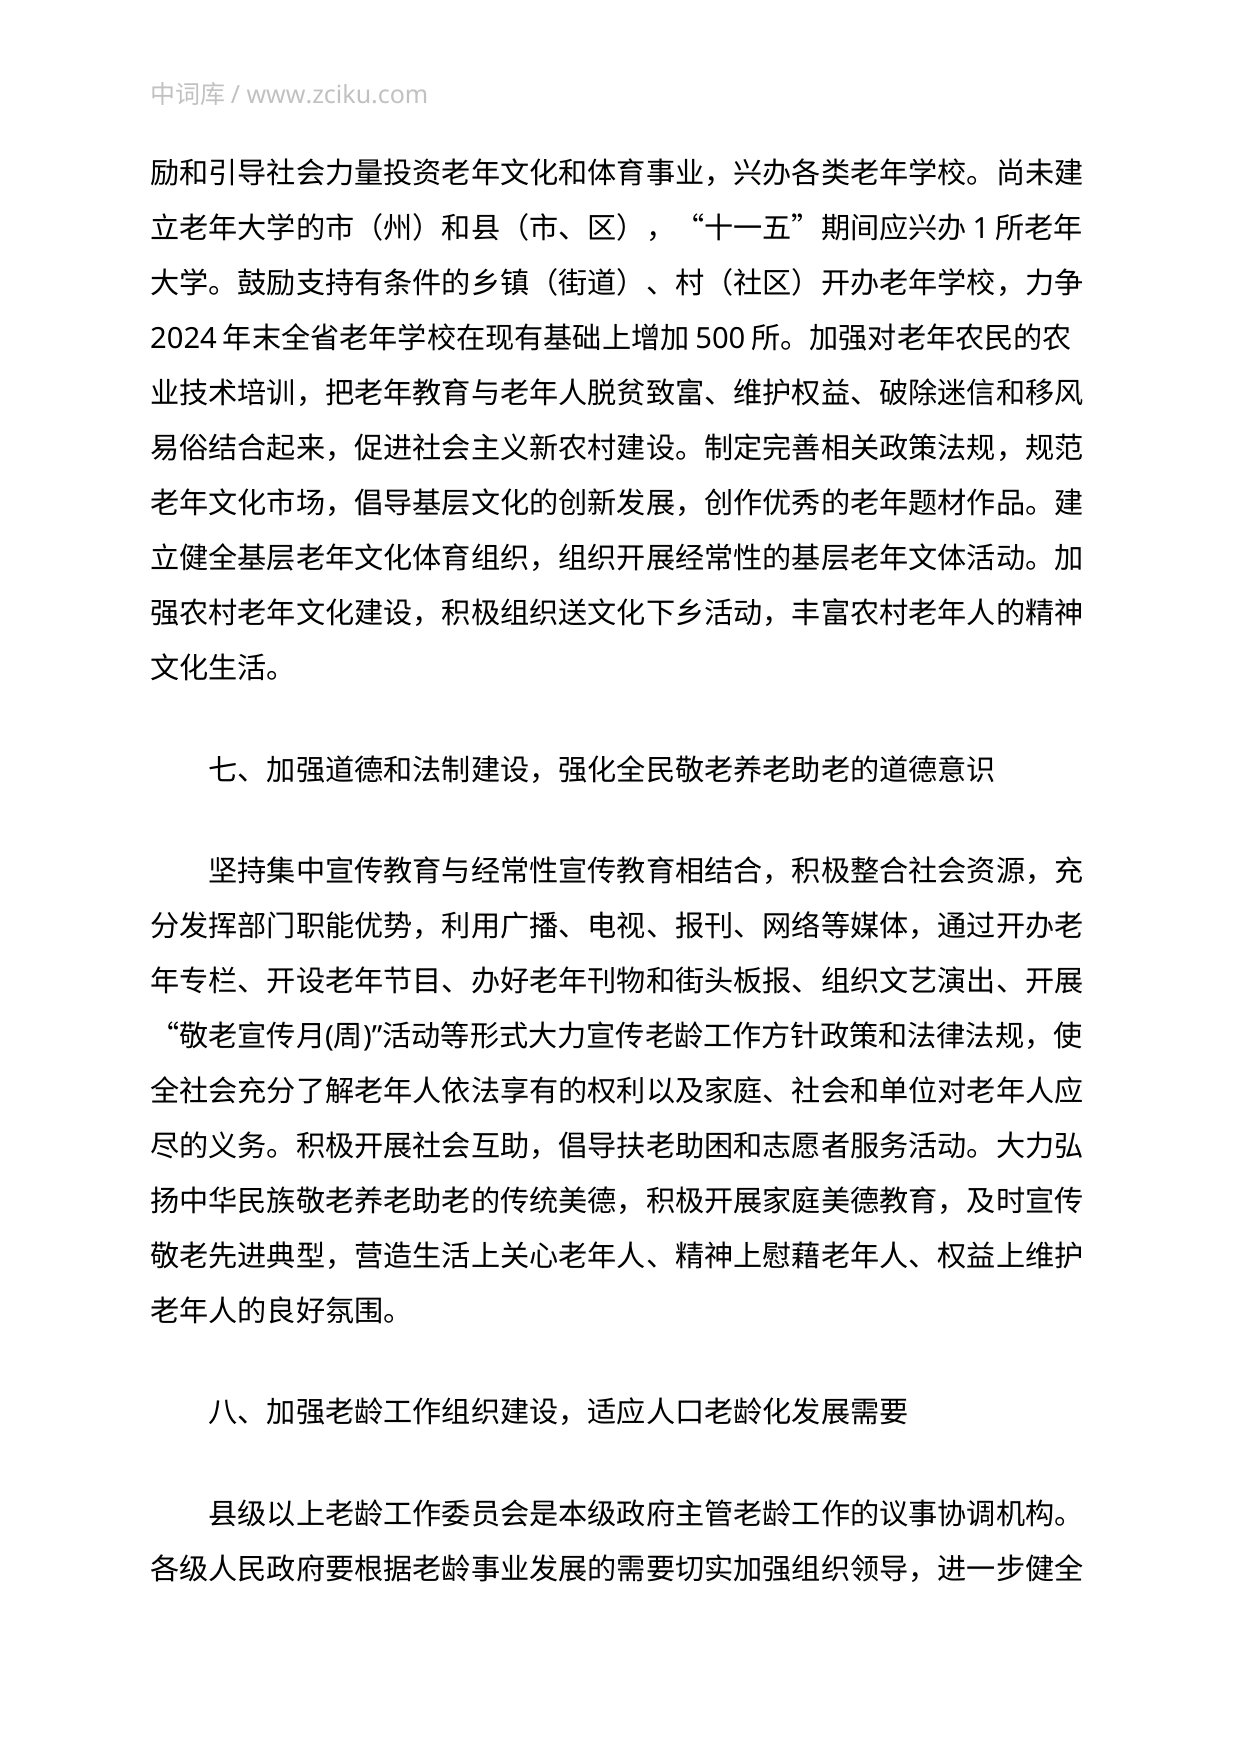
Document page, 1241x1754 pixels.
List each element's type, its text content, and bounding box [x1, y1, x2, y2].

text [150, 150, 1090, 687]
text 坚持集中宣传教育与经常性宣传教育相结合，积极整合社会资源，充分发挥部门职能优势，利用广播、电视、报刊、网络等媒体，通过开办老年专栏、开设老年节目、办好老年刊物和街头板报、组织文艺演出、开展“敬老宣传月(周)”活动等形式大力宣传老龄工作方针政策和法律法规，使全社会充分了解老年人依法享有的权利以及家庭、社会和单位对老年人应尽的义务。积极开展社会互助，倡导扶老助困和志愿者服务活动。大力弘扬中华民族敬老养老助老的传统美德，积极开展家庭美德教育，及时宣传敬老先进典型，营造生活上关心老年人、精神上慰藉老年人、权益上维护老年人的良好氛围。 [150, 848, 1090, 1329]
text 八、加强老龄工作组织建设，适应人口老龄化发展需要 [150, 1389, 1090, 1431]
text 七、加强道德和法制建设，强化全民敬老养老助老的道德意识 [150, 746, 1090, 788]
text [150, 1491, 1090, 1588]
